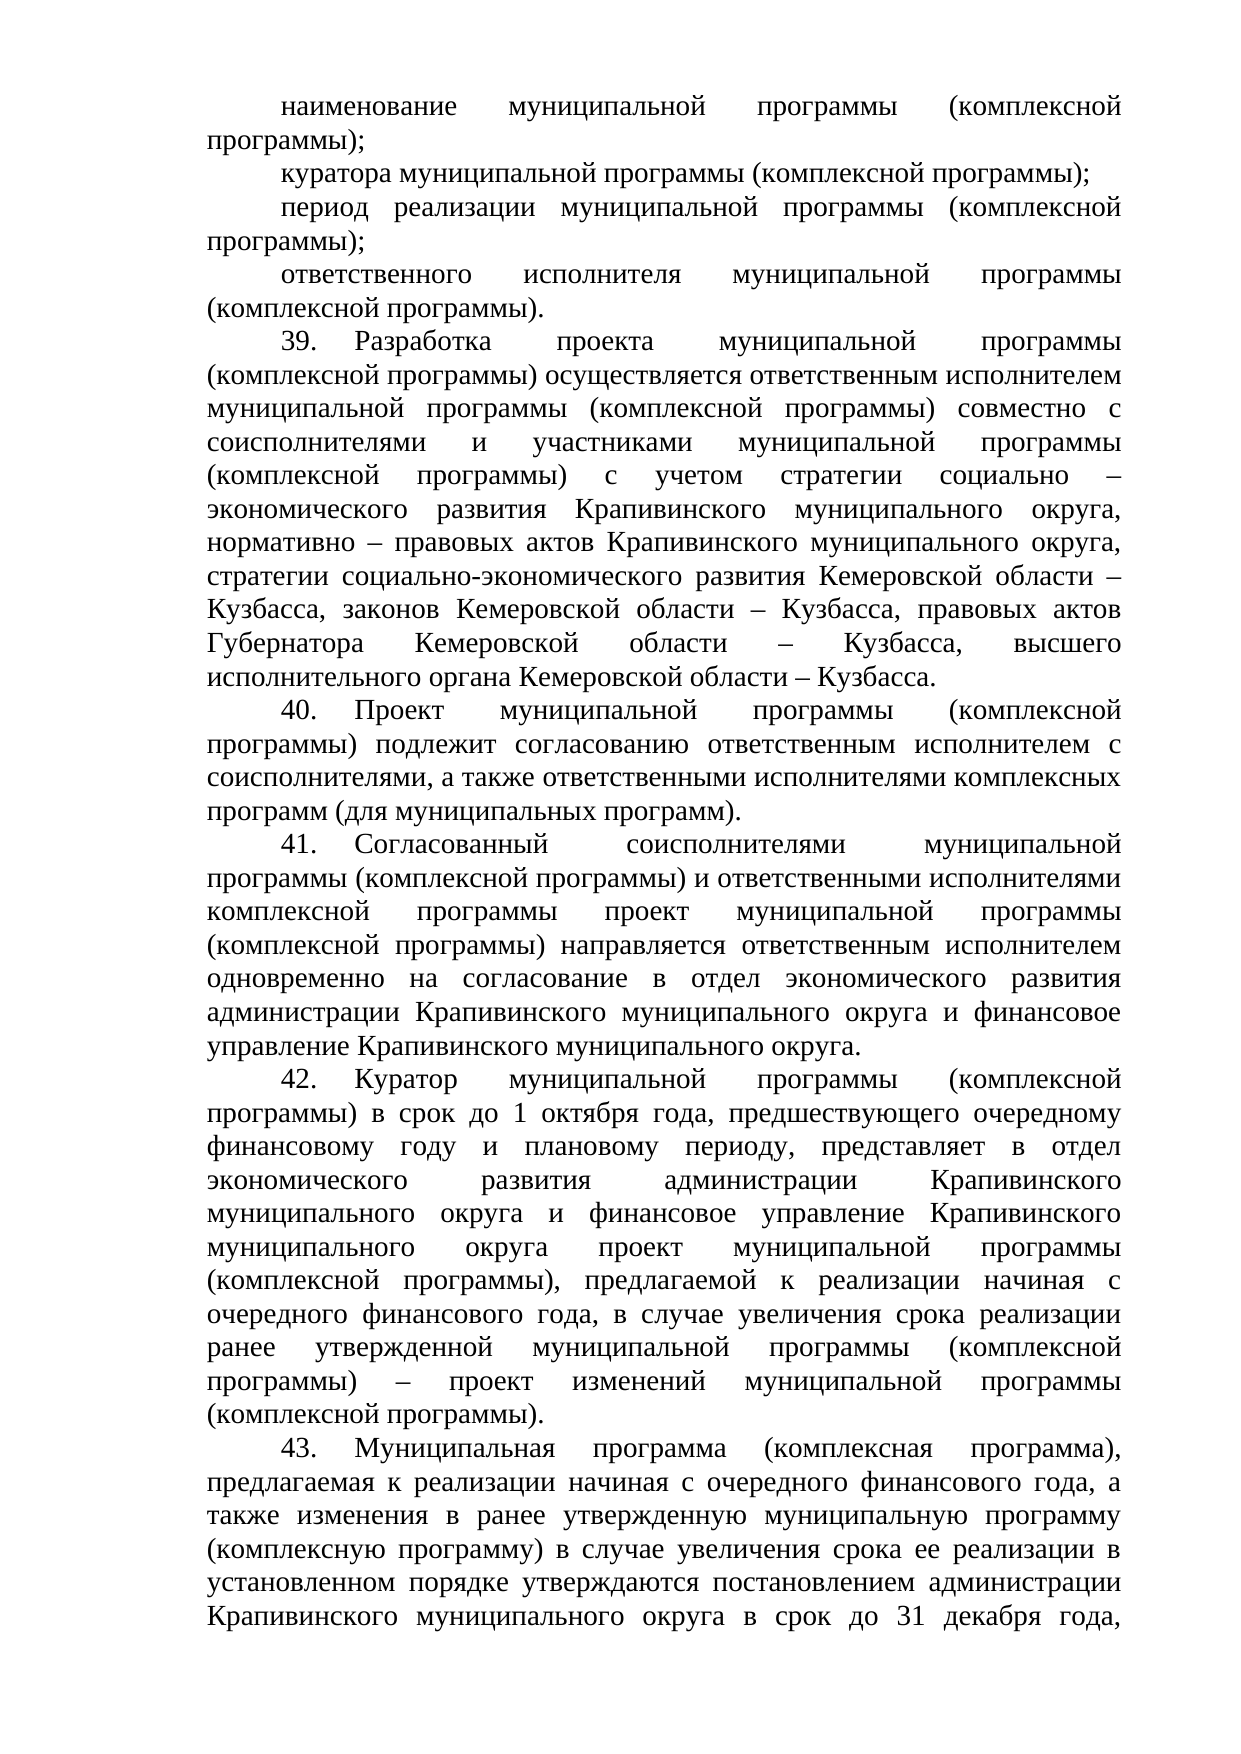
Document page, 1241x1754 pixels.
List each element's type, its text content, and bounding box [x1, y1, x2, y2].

text период реализации муниципальной программы (комплексной программы); [207, 189, 1122, 256]
text наименование муниципальной программы (комплексной программы); [207, 88, 1122, 156]
text куратора муниципальной программы (комплексной программы); [207, 156, 1122, 189]
text ответственного исполнителя муниципальной программы (комплексной программы). [207, 256, 1122, 323]
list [207, 1430, 1122, 1631]
list Согласованный соисполнителями муниципальной программы (комплексной программы) и ответственными исполнителями комплексной программы проект муниципальной программы (комплексной программы) направляется ответственным исполнителем одновременно на согласование в отдел экономического развития администрации Крапивинского муниципального округа и финансовое управление Крапивинского муниципального округа. [207, 826, 1122, 1061]
list Проект муниципальной программы (комплексной программы) подлежит согласованию ответственным исполнителем с соисполнителями, а также ответственными исполнителями комплексных программ (для муниципальных программ). [207, 692, 1122, 826]
list Разработка проекта муниципальной программы (комплексной программы) осуществляется ответственным исполнителем муниципальной программы (комплексной программы) совместно с соисполнителями и участниками муниципальной программы (комплексной программы) с учетом стратегии социально – экономического развития Крапивинского муниципального округа, нормативно – правовых актов Крапивинского муниципального округа, стратегии социально-экономического развития Кемеровской области – Кузбасса, законов Кемеровской области – Кузбасса, правовых актов Губернатора Кемеровской области – Кузбасса, высшего исполнительного органа Кемеровской области – Кузбасса. [207, 323, 1122, 692]
list Куратор муниципальной программы (комплексной программы) в срок до 1 октября года, предшествующего очередному финансовому году и плановому периоду, представляет в отдел экономического развития администрации Крапивинского муниципального округа и финансовое управление Крапивинского муниципального округа проект муниципальной программы (комплексной программы), предлагаемой к реализации начиная с очередного финансового года, в случае увеличения срока реализации ранее утвержденной муниципальной программы (комплексной программы) – проект изменений муниципальной программы (комплексной программы). [207, 1061, 1122, 1430]
